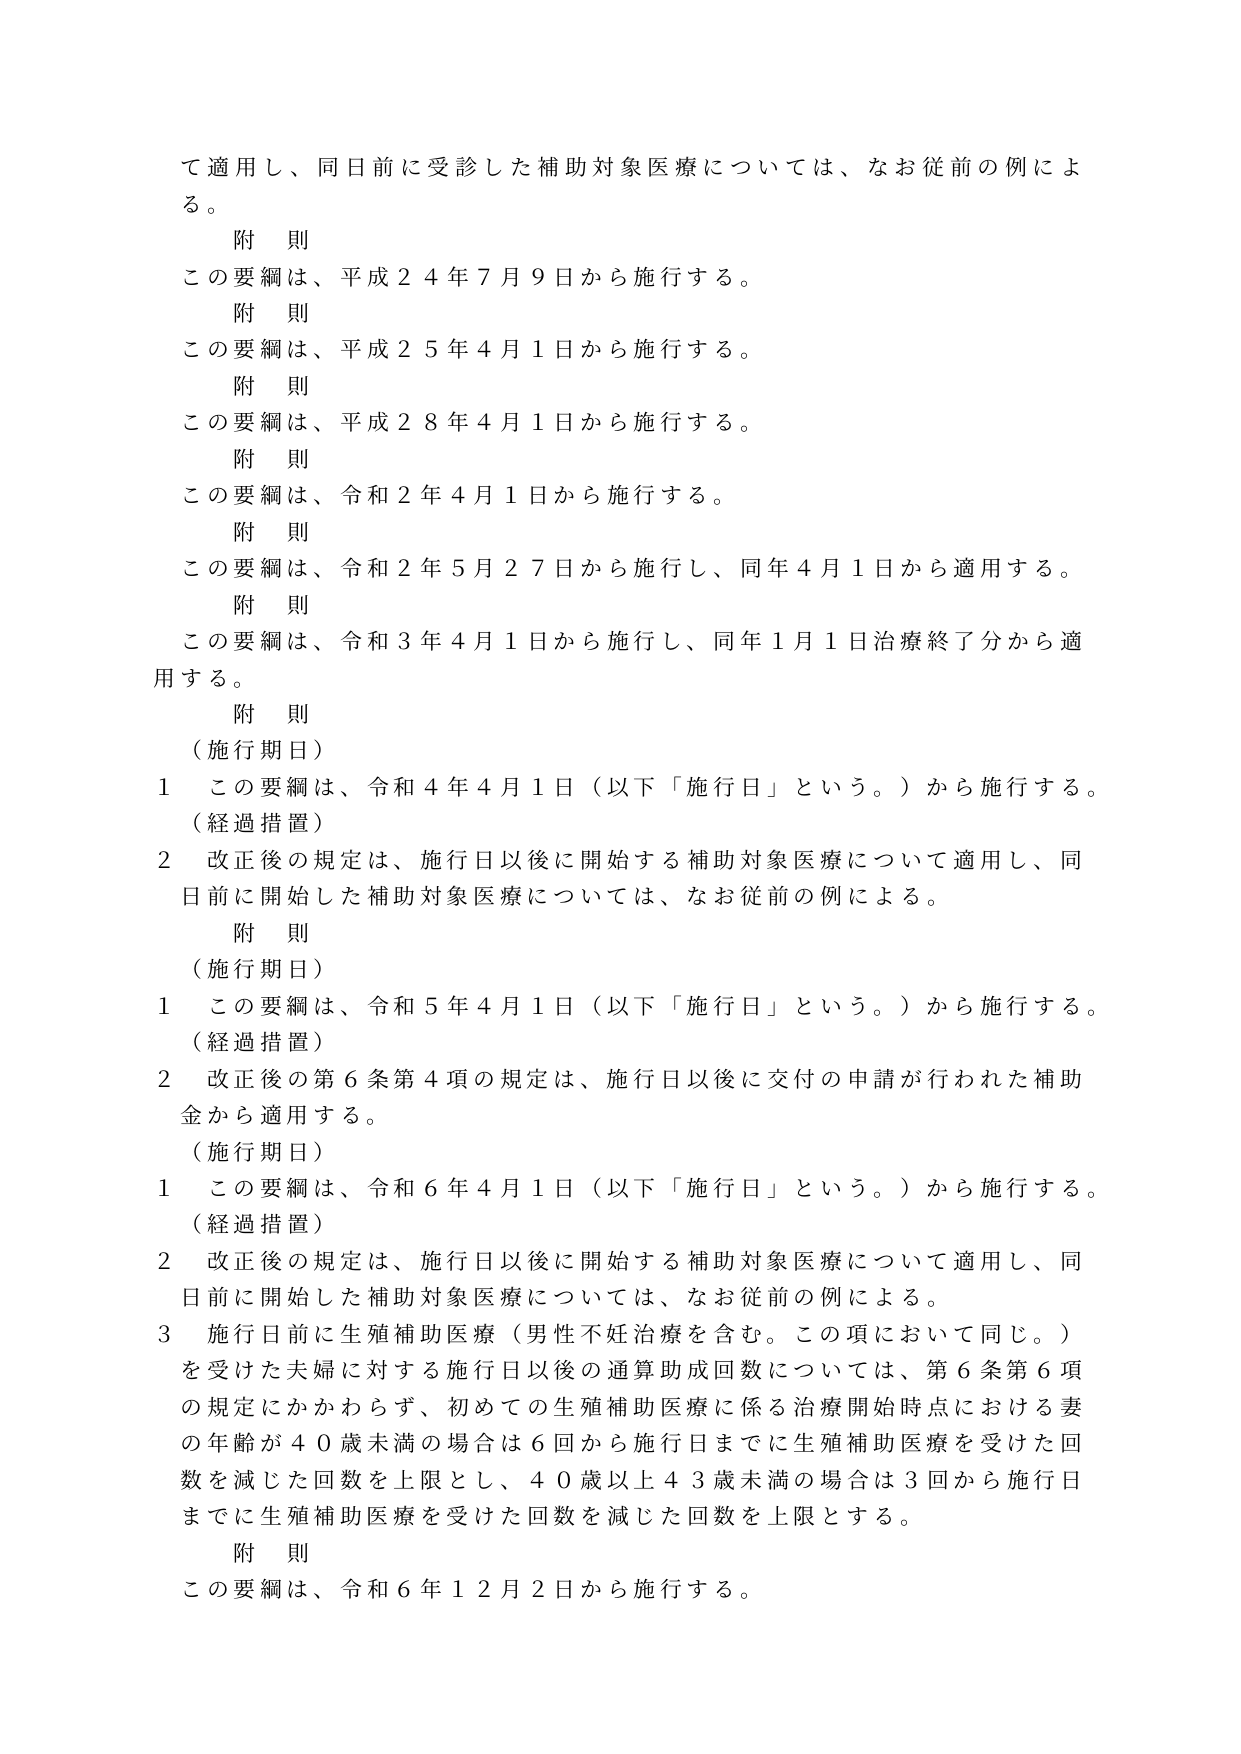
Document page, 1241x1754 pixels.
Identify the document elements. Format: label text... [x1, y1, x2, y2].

text ２ 改正後の規定は、施行日以後に開始する補助対象医療について適用し、同日前に開始した補助対象医療については、なお従前の例による。 [153, 841, 1087, 913]
text ２ 改正後の第６条第４項の規定は、施行日以後に交付の申請が行われた補助金から適用する。 [153, 1059, 1087, 1132]
text 附 則 [153, 221, 1087, 257]
text １ この要綱は、令和４年４月１日（以下「施行日」という。）から施行する。 [153, 768, 1087, 804]
text 附 則 [153, 695, 1087, 731]
text （施行期日） [153, 1132, 1087, 1169]
text この要綱は、令和２年４月１日から施行する。 [153, 476, 1087, 512]
text 附 則 [177, 439, 1087, 476]
text 附 則 [177, 1533, 1087, 1570]
text ２ 改正後の規定は、施行日以後に開始する補助対象医療について適用し、同日前に開始した補助対象医療については、なお従前の例による。 [153, 1242, 1087, 1314]
text （経過措置） [153, 1023, 1087, 1059]
text 附 則 [153, 294, 1087, 330]
text この要綱は、令和３年４月１日から施行し、同年１月１日治療終了分から適用する。 [153, 622, 1087, 695]
text この要綱は、平成２８年４月１日から施行する。 [153, 403, 1087, 439]
text この要綱は、令和２年５月２７日から施行し、同年４月１日から適用する。 [153, 549, 1087, 585]
text 附 則 [153, 367, 1087, 403]
text この要綱は、平成２５年４月１日から施行する。 [153, 330, 1087, 367]
text １ この要綱は、令和６年４月１日（以下「施行日」という。）から施行する。 [153, 1169, 1087, 1205]
text 附 則 [177, 585, 1087, 622]
text （経過措置） [153, 1205, 1087, 1242]
text この要綱は、令和６年１２月２日から施行する。 [153, 1570, 1087, 1606]
text １ この要綱は、令和５年４月１日（以下「施行日」という。）から施行する。 [153, 986, 1087, 1023]
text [153, 148, 1087, 221]
text 附 則 [177, 512, 1087, 549]
text （経過措置） [153, 804, 1087, 841]
text （施行期日） [153, 950, 1042, 986]
text （施行期日） [153, 731, 1087, 768]
text この要綱は、平成２４年７月９日から施行する。 [153, 257, 1087, 294]
text ３ 施行日前に生殖補助医療（男性不妊治療を含む。この項において同じ。）を受けた夫婦に対する施行日以後の通算助成回数については、第６条第６項の規定にかかわらず、初めての生殖補助医療に係る治療開始時点における妻の年齢が４０歳未満の場合は６回から施行日までに生殖補助医療を受けた回数を減じた回数を上限とし、４０歳以上４３歳未満の場合は３回から施行日までに生殖補助医療を受けた回数を減じた回数を上限とする。 [153, 1314, 1087, 1533]
text 附 則 [153, 913, 1042, 950]
